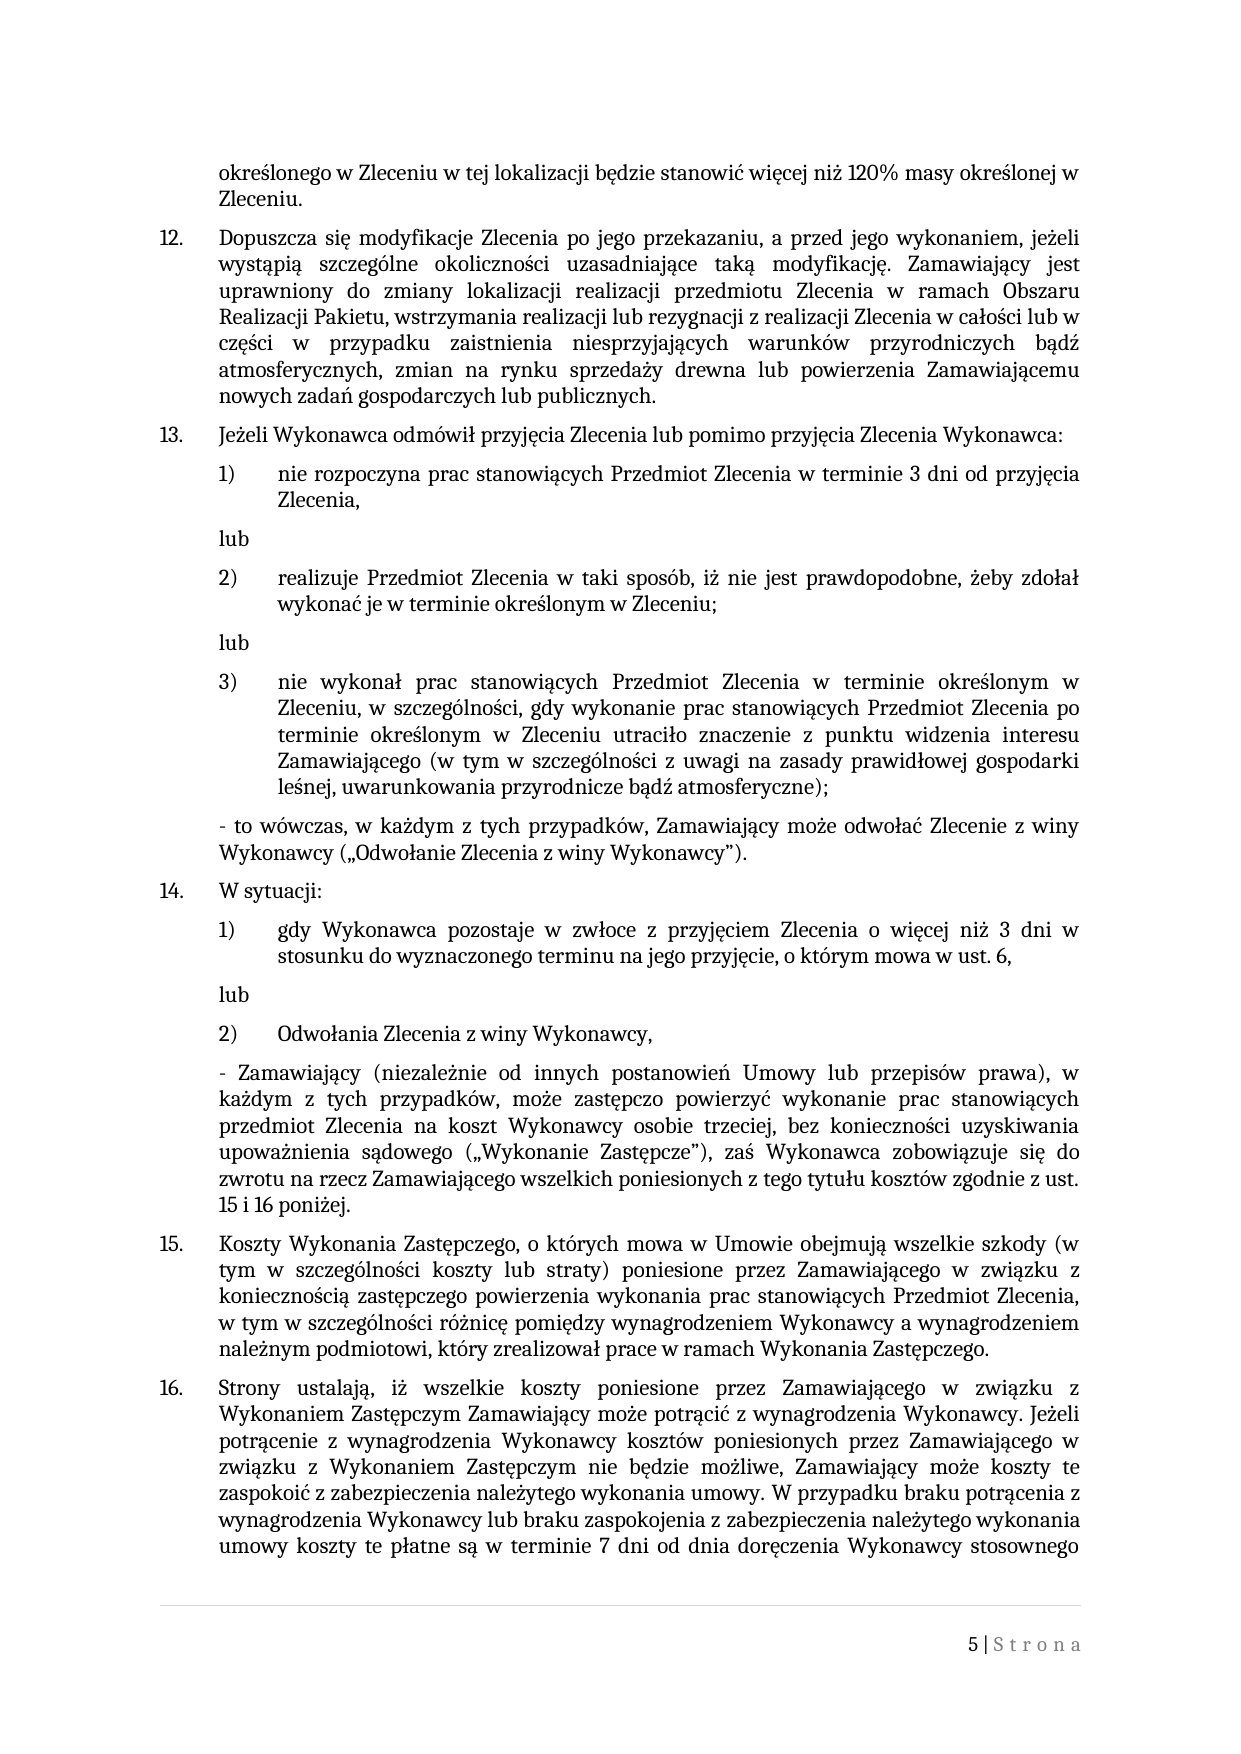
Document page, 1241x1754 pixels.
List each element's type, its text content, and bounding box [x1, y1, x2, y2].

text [159, 1375, 1081, 1559]
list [159, 159, 1081, 212]
text 2) Odwołania Zlecenia z winy Wykonawcy, [218, 1021, 1081, 1047]
list Dopuszcza się modyfikacje Zlecenia po jego przekazaniu, a przed jego wykonaniem, jeżeli wystąpią szczególne okoliczności uzasadniające taką modyfikację. Zamawiający jest uprawniony do zmiany lokalizacji realizacji przedmiotu Zlecenia w ramach Obszaru Realizacji Pakietu, wstrzymania realizacji lub rezygnacji z realizacji Zlecenia w całości lub w części w przypadku zaistnienia niesprzyjających warunków przyrodniczych bądź atmosferycznych, zmian na rynku sprzedaży drewna lub powierzenia Zamawiającemu nowych zadań gospodarczych lub publicznych. [159, 225, 1081, 409]
list W sytuacji: [159, 878, 1081, 904]
list realizuje Przedmiot Zlecenia w taki sposób, iż nie jest prawdopodobne, żeby zdołał wykonać je w terminie określonym w Zleceniu; [218, 564, 1081, 617]
list nie wykonał prac stanowiących Przedmiot Zlecenia w terminie określonym w Zleceniu, w szczególności, gdy wykonanie prac stanowiących Przedmiot Zlecenia po terminie określonym w Zleceniu utraciło znaczenie z punktu widzenia interesu Zamawiającego (w tym w szczególności z uwagi na zasady prawidłowej gospodarki leśnej, uwarunkowania przyrodnicze bądź atmosferyczne); [218, 669, 1081, 800]
text 15. Koszty Wykonania Zastępczego, o których mowa w Umowie obejmują wszelkie szkody (w tym w szczególności koszty lub straty) poniesione przez Zamawiającego w związku z koniecznością zastępczego powierzenia wykonania prac stanowiących Przedmiot Zlecenia, w tym w szczególności różnicę pomiędzy wynagrodzeniem Wykonawcy a wynagrodzeniem należnym podmiotowi, który zrealizował prace w ramach Wykonania Zastępczego. [159, 1231, 1081, 1362]
text - to wówczas, w każdym z tych przypadków, Zamawiający może odwołać Zlecenie z winy Wykonawcy („Odwołanie Zlecenia z winy Wykonawcy”). [218, 813, 1081, 866]
text 1) gdy Wykonawca pozostaje w zwłoce z przyjęciem Zlecenia o więcej niż 3 dni w stosunku do wyznaczonego terminu na jego przyjęcie, o którym mowa w ust. 6, [218, 917, 1081, 970]
text lub [218, 526, 1081, 552]
text lub [218, 982, 1081, 1008]
list Jeżeli Wykonawca odmówił przyjęcia Zlecenia lub pomimo przyjęcia Zlecenia Wykonawca: [159, 422, 1081, 448]
text lub [218, 630, 1081, 656]
text - Zamawiający (niezależnie od innych postanowień Umowy lub przepisów prawa), w każdym z tych przypadków, może zastępczo powierzyć wykonanie prac stanowiących przedmiot Zlecenia na koszt Wykonawcy osobie trzeciej, bez konieczności uzyskiwania upoważnienia sądowego („Wykonanie Zastępcze”), zaś Wykonawca zobowiązuje się do zwrotu na rzecz Zamawiającego wszelkich poniesionych z tego tytułu kosztów zgodnie z ust. 15 i 16 poniżej. [218, 1060, 1081, 1218]
list nie rozpoczyna prac stanowiących Przedmiot Zlecenia w terminie 3 dni od przyjęcia Zlecenia, [218, 461, 1081, 513]
